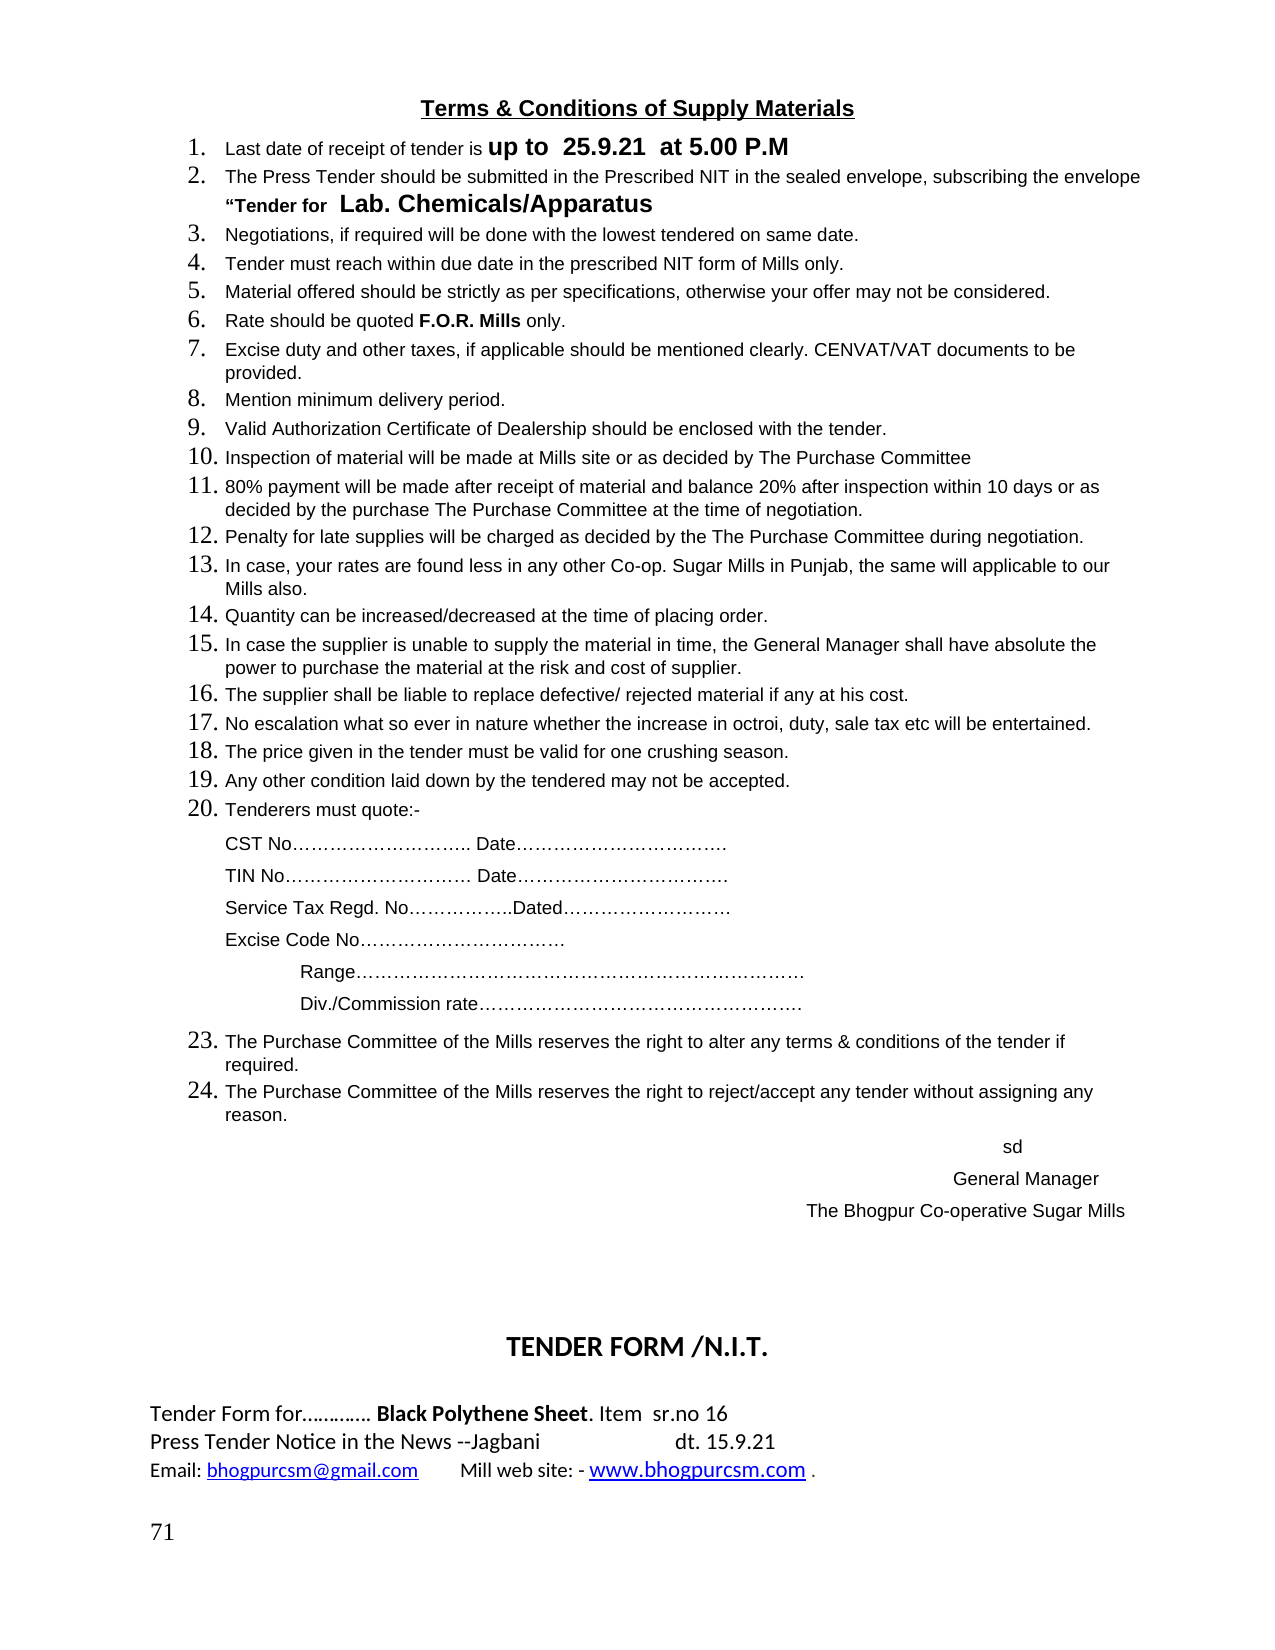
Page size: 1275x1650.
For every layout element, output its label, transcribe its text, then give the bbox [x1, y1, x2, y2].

text CST No……………………….. Date……………………………. [225, 832, 1125, 854]
list The Press Tender should be submitted in the Prescribed NIT in the sealed envelope, subscribing the envelope “Tender for Lab. Chemicals/Apparatus [187, 161, 1200, 218]
list Negotiations, if required will be done with the lowest tendered on same date. [187, 218, 1200, 247]
list The Purchase Committee of the Mills reserves the right to reject/accept any tender without assigning any reason. [187, 1075, 1125, 1126]
list Any other condition laid down by the tendered may not be accepted. [187, 764, 1125, 793]
list In case, your rates are found less in any other Co-op. Sugar Mills in , the same will applicable to our Mills also. [187, 549, 1125, 599]
text sd [825, 1136, 1125, 1158]
text Service Tax Regd. No……………..Dated……………………… [225, 897, 1125, 918]
text Tender Form for…………. Black Polythene Sheet. Item sr.no 16 [150, 1399, 1125, 1427]
text Excise Code No…………………………… [225, 929, 1125, 950]
text Div./Commission rate……………………………………………. [300, 993, 1125, 1014]
list Inspection of material will be made at Mills site or as decided by The Purchase Committee [187, 441, 1125, 470]
text Email: bhogpurcsm@gmail.com Mill web site: - www.bhogpurcsm.com . [150, 1455, 1125, 1483]
text The Bhogpur Co-operative Sugar Mills [225, 1200, 1125, 1222]
list Rate should be quoted F.O.R. Mills only. [187, 304, 1125, 333]
list Tender must reach within due date in the prescribed NIT form of Mills only. [187, 247, 1125, 276]
text Range……………………………………………………………… [300, 961, 1125, 982]
list Quantity can be increased/decreased at the time of placing order. [187, 599, 1125, 628]
list The Purchase Committee of the Mills reserves the right to alter any terms & conditions of the tender if required. [187, 1025, 1125, 1075]
text Terms & Conditions of Supply Materials [150, 95, 1125, 121]
text TENDER FORM /N.I.T. [150, 1328, 1125, 1363]
list The price given in the tender must be valid for one crushing season. [187, 736, 1125, 764]
list Material offered should be strictly as per specifications, otherwise your offer may not be considered. [187, 276, 1125, 304]
list Mention minimum delivery period. [187, 383, 1125, 412]
list Valid Authorization Certificate of Dealership should be enclosed with the tender. [187, 412, 1125, 441]
list Last date of receipt of tender is up to 25.9.21 at 5.00 P.M [187, 132, 1200, 161]
list Tenderers must quote:- [187, 793, 1125, 822]
list 80% payment will be made after receipt of material and balance 20% after inspection within 10 days or as decided by the purchase The Purchase Committee at the time of negotiation. [187, 470, 1125, 520]
list In case the supplier is unable to supply the material in time, the General Manager shall have absolute the power to purchase the material at the risk and cost of supplier. [187, 628, 1125, 678]
text TIN No………………………… Date……………………………. [225, 864, 1125, 886]
list The supplier shall be liable to replace defective/ rejected material if any at his cost. [187, 678, 1125, 707]
text General Manager [225, 1168, 1125, 1190]
list Excise duty and other taxes, if applicable should be mentioned clearly. CENVAT/VAT documents to be provided. [187, 333, 1125, 383]
list Penalty for late supplies will be charged as decided by the The Purchase Committee during negotiation. [187, 520, 1125, 549]
list No escalation what so ever in nature whether the increase in octroi, duty, sale tax etc will be entertained. [187, 707, 1125, 736]
text Press Tender Notice in the News --Jagbani dt. 15.9.21 [150, 1427, 1125, 1455]
